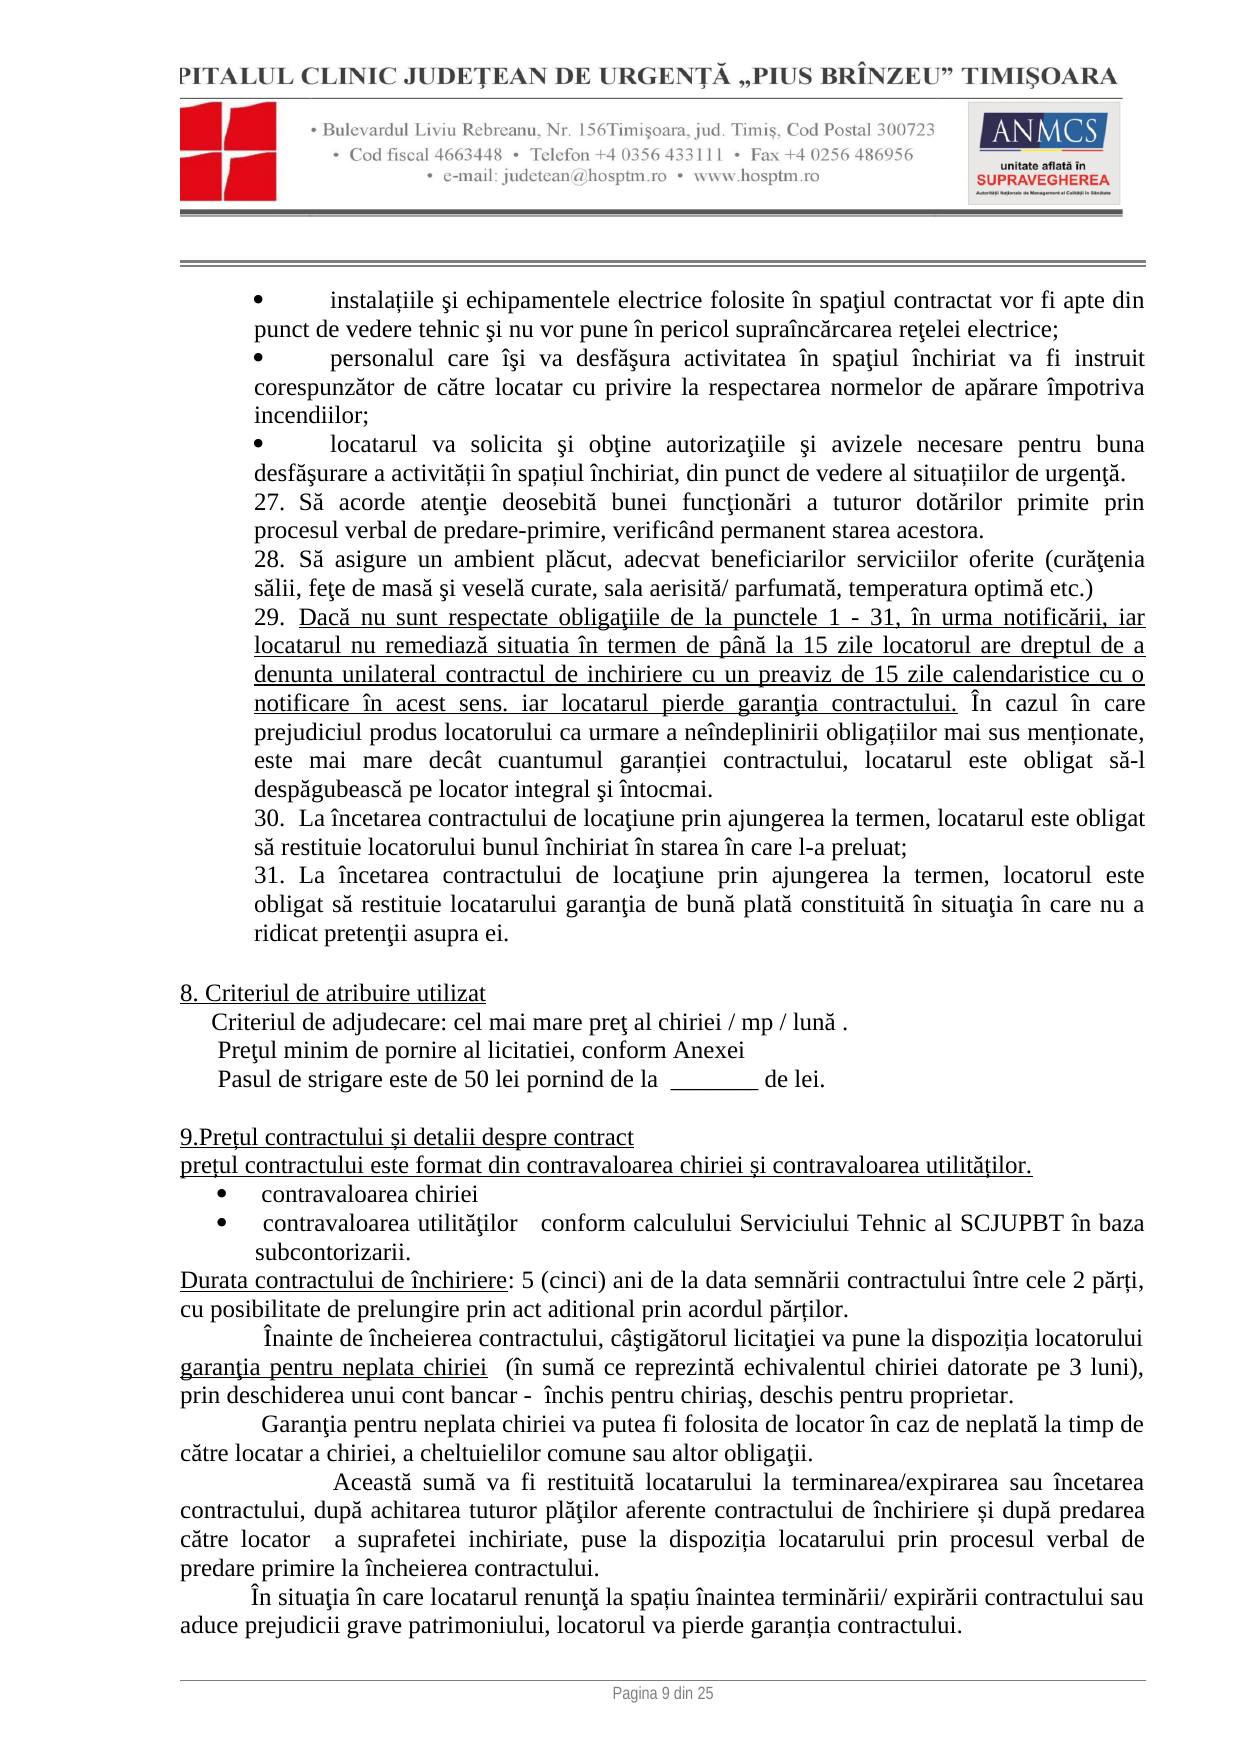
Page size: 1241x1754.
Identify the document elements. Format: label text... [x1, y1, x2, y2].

list contravaloarea chiriei [217, 1179, 1146, 1208]
list La încetarea contractului de locaţiune prin ajungerea la termen, locatorul este obligat să restituie locatarului garanţia de bună plată constituită în situaţia în care nu a ridicat pretenţii asupra ei. [254, 861, 1146, 947]
list Să acorde atenţie deosebită bunei funcţionări a tuturor dotărilor primite prin procesul verbal de predare-primire, verificând permanent starea acestora. [254, 487, 1146, 544]
list La încetarea contractului de locaţiune prin ajungerea la termen, locatarul este obligat să restituie locatorului bunul închiriat în starea în care l-a preluat; [254, 803, 1146, 861]
text 8. Criteriul de atribuire utilizat [180, 978, 1146, 1007]
text Această sumă va fi restituită locatarului la terminarea/expirarea sau încetarea contractului, după achitarea tuturor plăţilor aferente contractului de închiriere și după predarea către locator a suprafetei inchiriate, puse la dispoziția locatarului prin procesul verbal de predare primire la încheierea contractului. [180, 1467, 1146, 1582]
text prețul contractului este format din contravaloarea chiriei și contravaloarea utilităților. [180, 1151, 1146, 1179]
text Preţul minim de pornire al licitatiei, conform Anexei [180, 1036, 1146, 1064]
list Dacă nu sunt respectate obligaţiile de la punctele 1 - 31, în urma notificării, iar locatarul nu remediază situatia în termen de până la 15 zile locatorul are dreptul de a denunta unilateral contractul de inchiriere cu un preaviz de 15 zile calendaristice cu o notificare în acest sens. iar locatarul pierde garanţia contractului. În cazul în care prejudiciul produs locatorului ca urmare a neîndeplinirii obligațiilor mai sus menționate, este mai mare decât cuantumul garanției contractului, locatarul este obligat să-l despăgubească pe locator integral şi întocmai. [254, 657, 1146, 803]
list locatarul va solicita şi obţine autorizaţiile şi avizele necesare pentru buna desfăşurare a activității în spațiul închiriat, din punct de vedere al situațiilor de urgenţă. [254, 429, 1146, 487]
list Să asigure un ambient plăcut, adecvat beneficiarilor serviciilor oferite (curăţenia sălii, feţe de masă şi veselă curate, sala aerisită/ parfumată, temperatura optimă etc.) [254, 544, 1146, 602]
text 9.Prețul contractului și detalii despre contract [180, 1122, 1146, 1151]
text Garanţia pentru neplata chiriei va putea fi folosita de locator în caz de neplată la timp de către locatar a chiriei, a cheltuielilor comune sau altor obligaţii. [180, 1409, 1146, 1467]
list Dacă nu sunt respectate obligaţiile de la punctele 1 - 31, în urma notificării, iar locatarul nu remediază situatia în termen de până la 15 zile locatorul are dreptul de a denunta unilateral contractul de inchiriere cu un preaviz de 15 zile calendaristice cu o notificare în acest sens. iar locatarul pierde garanţia contractului. În cazul în care prejudiciul produs locatorului ca urmare a neîndeplinirii obligațiilor mai sus menționate, este mai mare decât cuantumul garanției contractului, locatarul este obligat să-l despăgubească pe locator integral şi întocmai. [254, 602, 1146, 656]
text Pasul de strigare este de 50 lei pornind de la _______ de lei. [180, 1064, 1146, 1093]
list instalațiile şi echipamentele electrice folosite în spaţiul contractat vor fi apte din punct de vedere tehnic şi nu vor pune în pericol supraîncărcarea reţelei electrice; [254, 286, 1146, 343]
text Înainte de încheierea contractului, câştigătorul licitaţiei va pune la dispoziția locatorului garanţia pentru neplata chiriei (în sumă ce reprezintă echivalentul chiriei datorate pe 3 luni), prin deschiderea unui cont bancar - închis pentru chiriaş, deschis pentru proprietar. [180, 1323, 1146, 1409]
text Criteriul de adjudecare: cel mai mare preţ al chiriei / mp / lună . [180, 1007, 1146, 1036]
picture [180, 61, 1123, 217]
text În situaţia în care locatarul renunţă la spațiu înaintea terminării/ expirării contractului sau aduce prejudicii grave patrimoniului, locatorul va pierde garanția contractului. [180, 1582, 1146, 1639]
list personalul care îşi va desfăşura activitatea în spaţiul închiriat va fi instruit corespunzător de către locatar cu privire la respectarea normelor de apărare împotriva incendiilor; [254, 343, 1146, 429]
list contravaloarea utilităţilor conform calculului Serviciului Tehnic al SCJUPBT în baza subcontorizarii. [217, 1208, 1146, 1266]
text Durata contractului de închiriere: 5 (cinci) ani de la data semnării contractului între cele 2 părți, cu posibilitate de prelungire prin act aditional prin acordul părților. [180, 1266, 1146, 1323]
